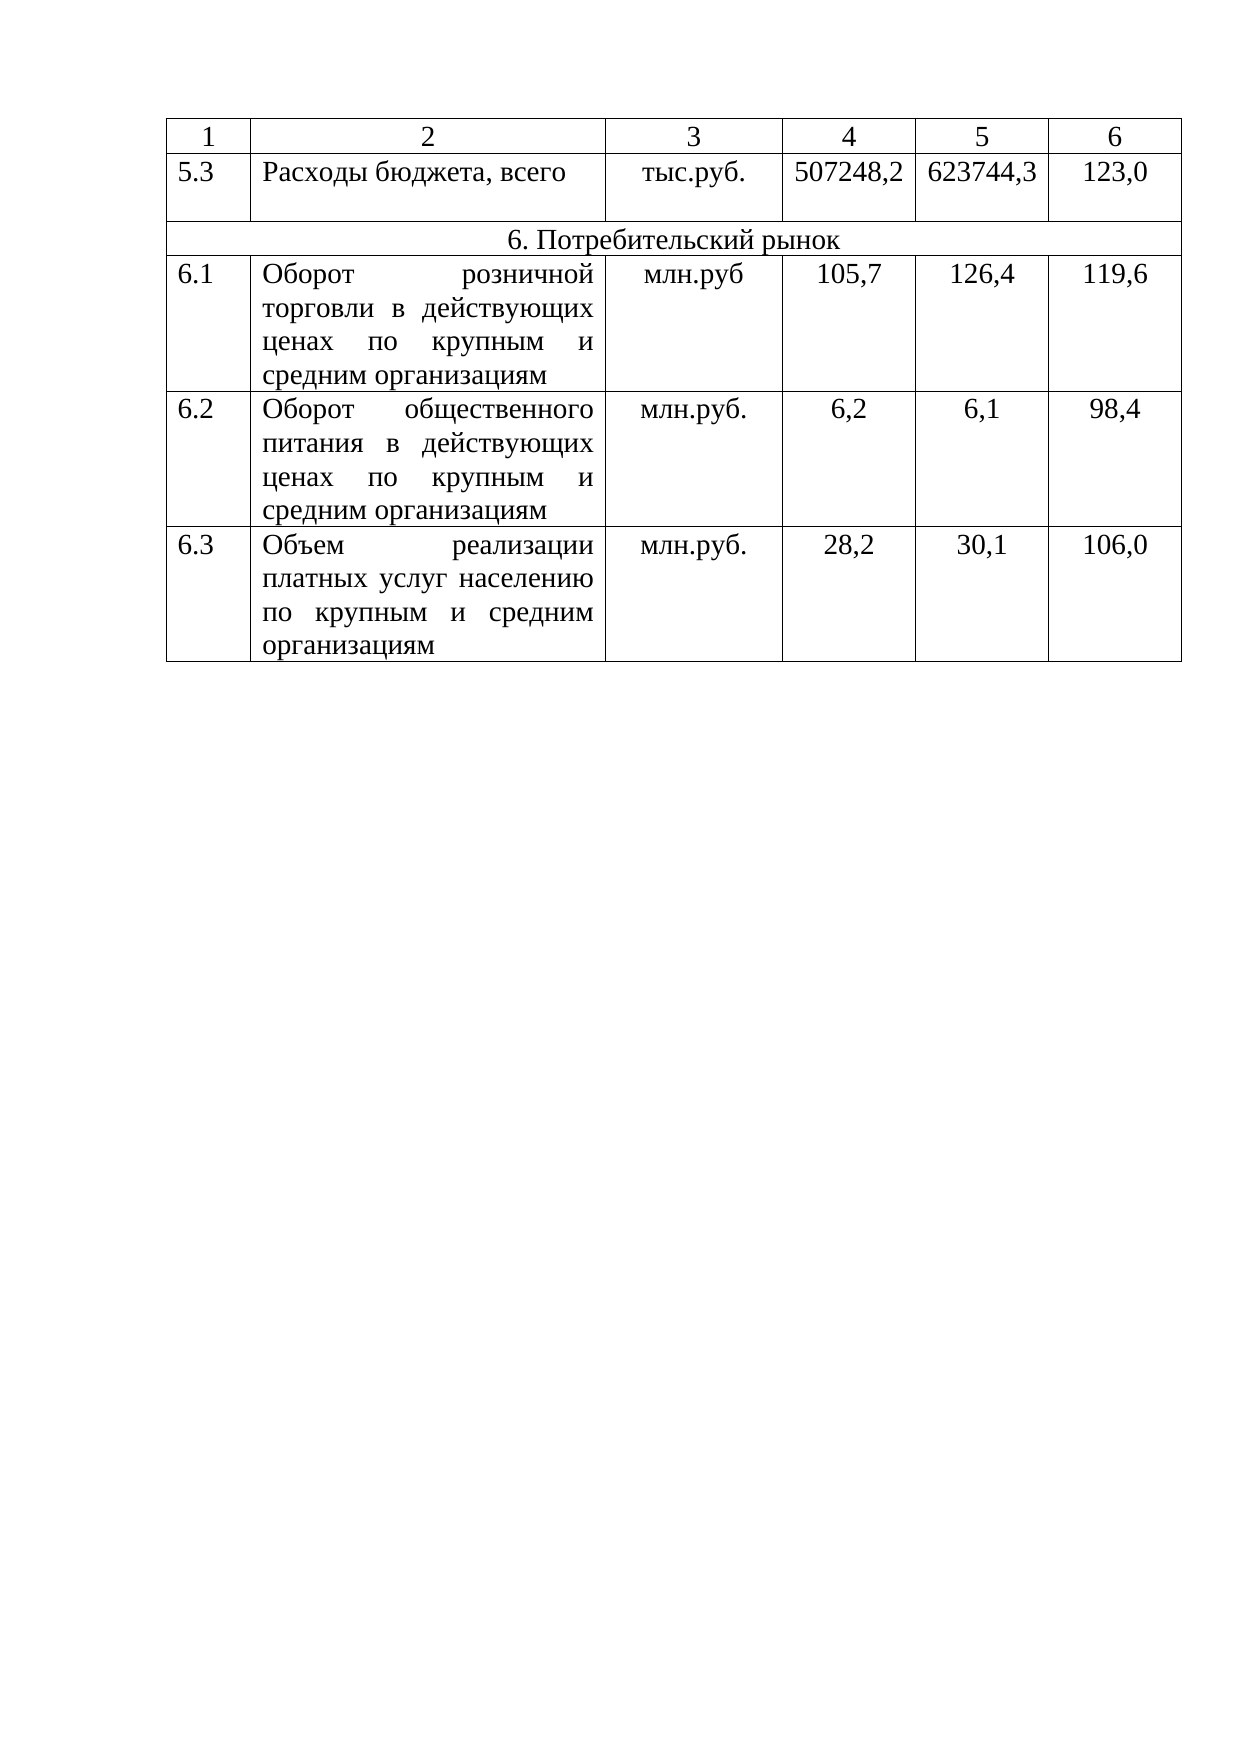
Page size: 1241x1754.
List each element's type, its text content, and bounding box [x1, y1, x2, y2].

table_cell 105,7 [783, 256, 915, 391]
table_cell млн.руб. [606, 527, 782, 661]
table_header 4 [783, 119, 915, 153]
table_cell 6.1 [167, 256, 250, 391]
table_header 2 [251, 119, 605, 153]
table_header 3 [606, 119, 782, 153]
table_cell млн.руб [606, 256, 782, 391]
table_cell 623744,3 [916, 154, 1048, 221]
table_cell 123,0 [1049, 154, 1181, 221]
table_cell 6,2 [783, 392, 915, 526]
table_header 1 [167, 119, 250, 153]
table_cell Расходы бюджета, всего [251, 154, 605, 221]
table_cell 106,0 [1049, 527, 1181, 661]
table_cell Оборот розничной торговли в действующих ценах по крупным и средним организациям [251, 256, 605, 391]
table_cell 119,6 [1049, 256, 1181, 391]
table_cell 126,4 [916, 256, 1048, 391]
table_cell 30,1 [916, 527, 1048, 661]
table_cell 6.2 [167, 392, 250, 526]
table_cell 6,1 [916, 392, 1048, 526]
table_cell 507248,2 [783, 154, 915, 221]
table_cell 98,4 [1049, 392, 1181, 526]
table_cell 28,2 [783, 527, 915, 661]
table_header 5 [916, 119, 1048, 153]
table_cell 6. Потребительский рынок [167, 222, 1181, 255]
table_cell млн.руб. [606, 392, 782, 526]
table_cell Оборот общественного питания в действующих ценах по крупным и средним организациям [251, 392, 605, 526]
table_cell 5.3 [167, 154, 250, 221]
table_cell 6.3 [167, 527, 250, 661]
table_header 6 [1049, 119, 1181, 153]
table_cell тыс.руб. [606, 154, 782, 221]
table_cell Объем реализации платных услуг населению по крупным и средним организациям [251, 527, 605, 661]
